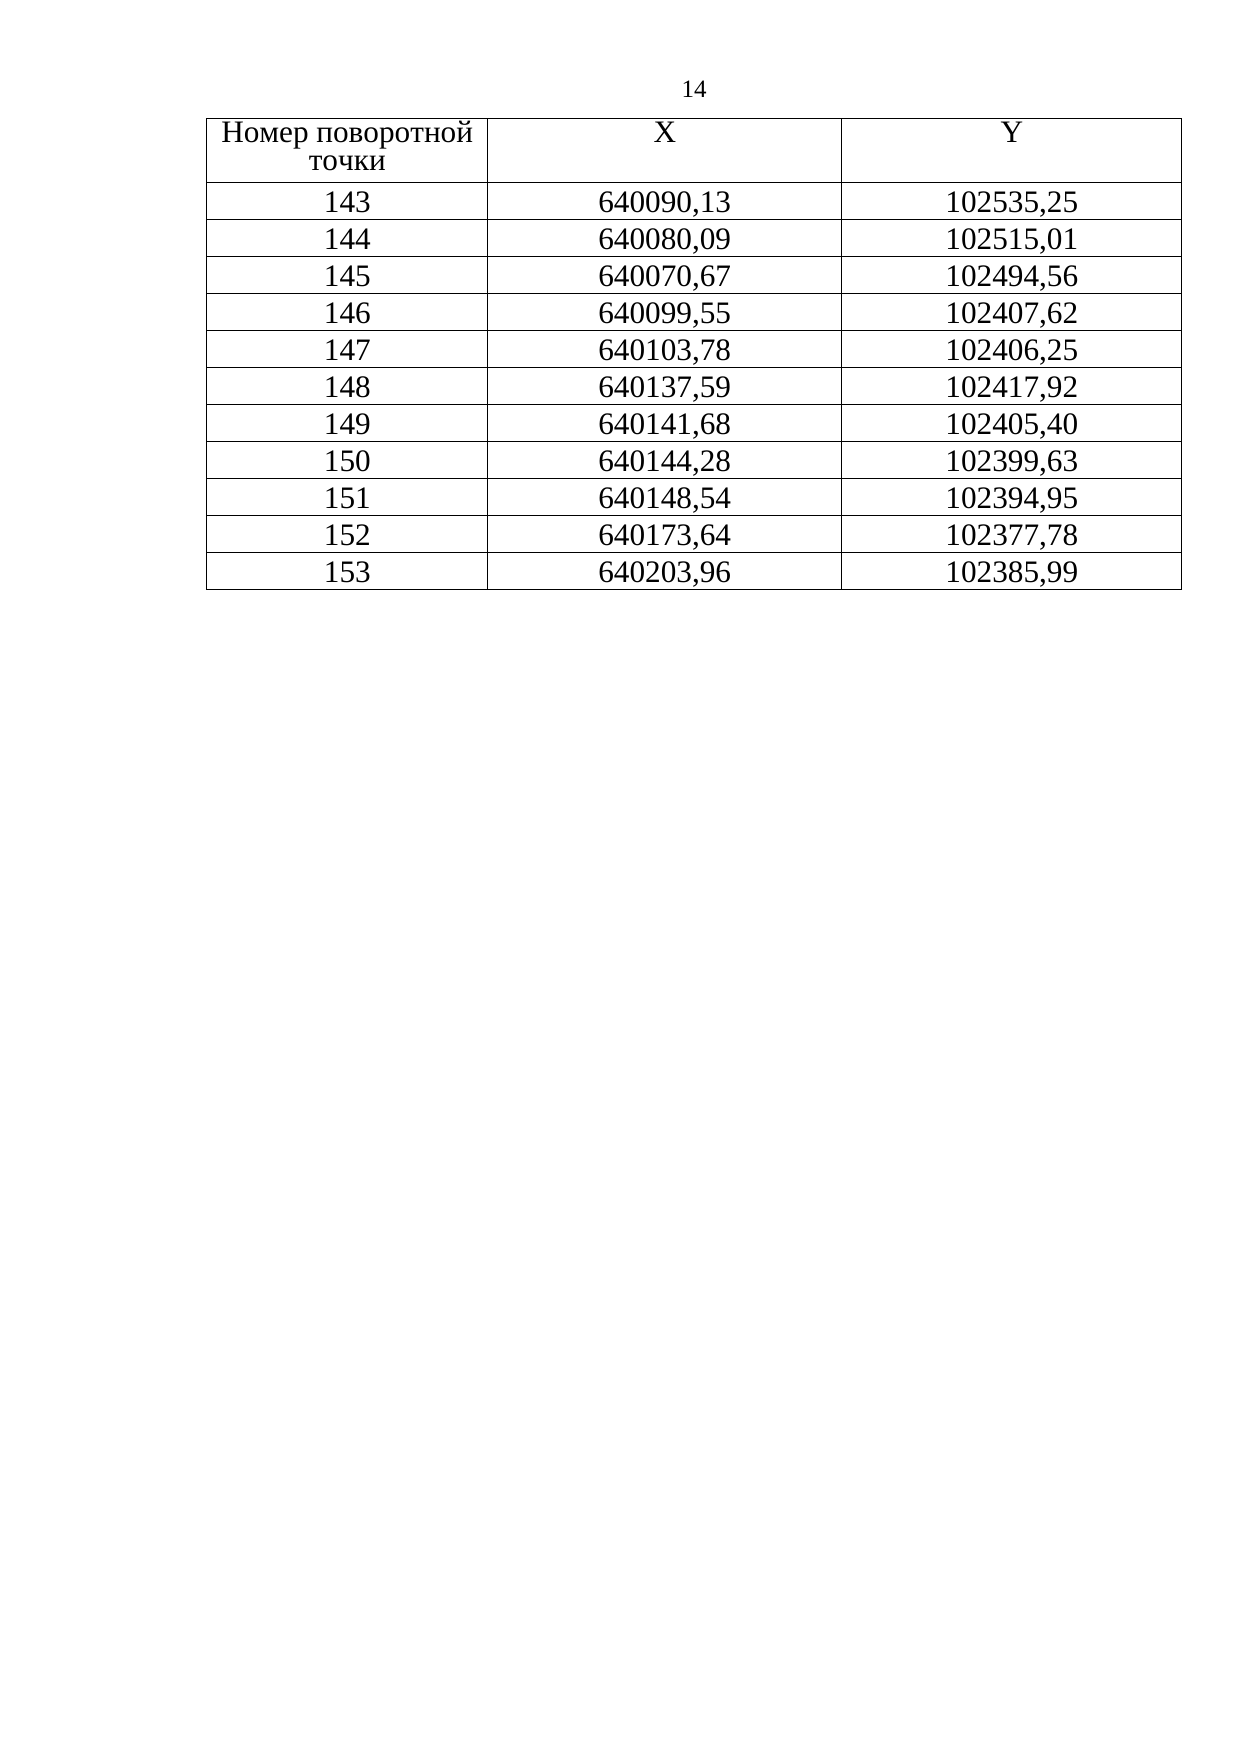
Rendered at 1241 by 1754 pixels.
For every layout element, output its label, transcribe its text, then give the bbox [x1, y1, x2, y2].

table_cell 640080,09 [488, 220, 841, 256]
table_header X [488, 119, 841, 182]
table_cell 640203,96 [488, 553, 841, 589]
table_cell 146 [207, 294, 487, 330]
table_cell 151 [207, 479, 487, 515]
table_cell 102405,40 [842, 405, 1181, 441]
table_cell 102406,25 [842, 331, 1181, 367]
table_cell 640070,67 [488, 257, 841, 293]
table_cell 148 [207, 368, 487, 404]
table_cell 640144,28 [488, 442, 841, 478]
table_cell 152 [207, 516, 487, 552]
table_cell 102417,92 [842, 368, 1181, 404]
table_cell 102535,25 [842, 183, 1181, 219]
table_cell 102407,62 [842, 294, 1181, 330]
table_cell 640141,68 [488, 405, 841, 441]
table_cell 153 [207, 553, 487, 589]
table_cell 102385,99 [842, 553, 1181, 589]
table_cell 640099,55 [488, 294, 841, 330]
table_header Номер поворотной точки [207, 119, 487, 182]
table_cell 143 [207, 183, 487, 219]
table_cell 147 [207, 331, 487, 367]
table_cell 640173,64 [488, 516, 841, 552]
table_cell 102494,56 [842, 257, 1181, 293]
table_cell 640090,13 [488, 183, 841, 219]
table_cell 102515,01 [842, 220, 1181, 256]
table_cell 640103,78 [488, 331, 841, 367]
table_cell 150 [207, 442, 487, 478]
table_cell 102377,78 [842, 516, 1181, 552]
table_cell 149 [207, 405, 487, 441]
table_cell 102394,95 [842, 479, 1181, 515]
table_cell 145 [207, 257, 487, 293]
table_cell 102399,63 [842, 442, 1181, 478]
table_cell 144 [207, 220, 487, 256]
table_cell 640137,59 [488, 368, 841, 404]
table_header Y [842, 119, 1181, 182]
table_cell 640148,54 [488, 479, 841, 515]
